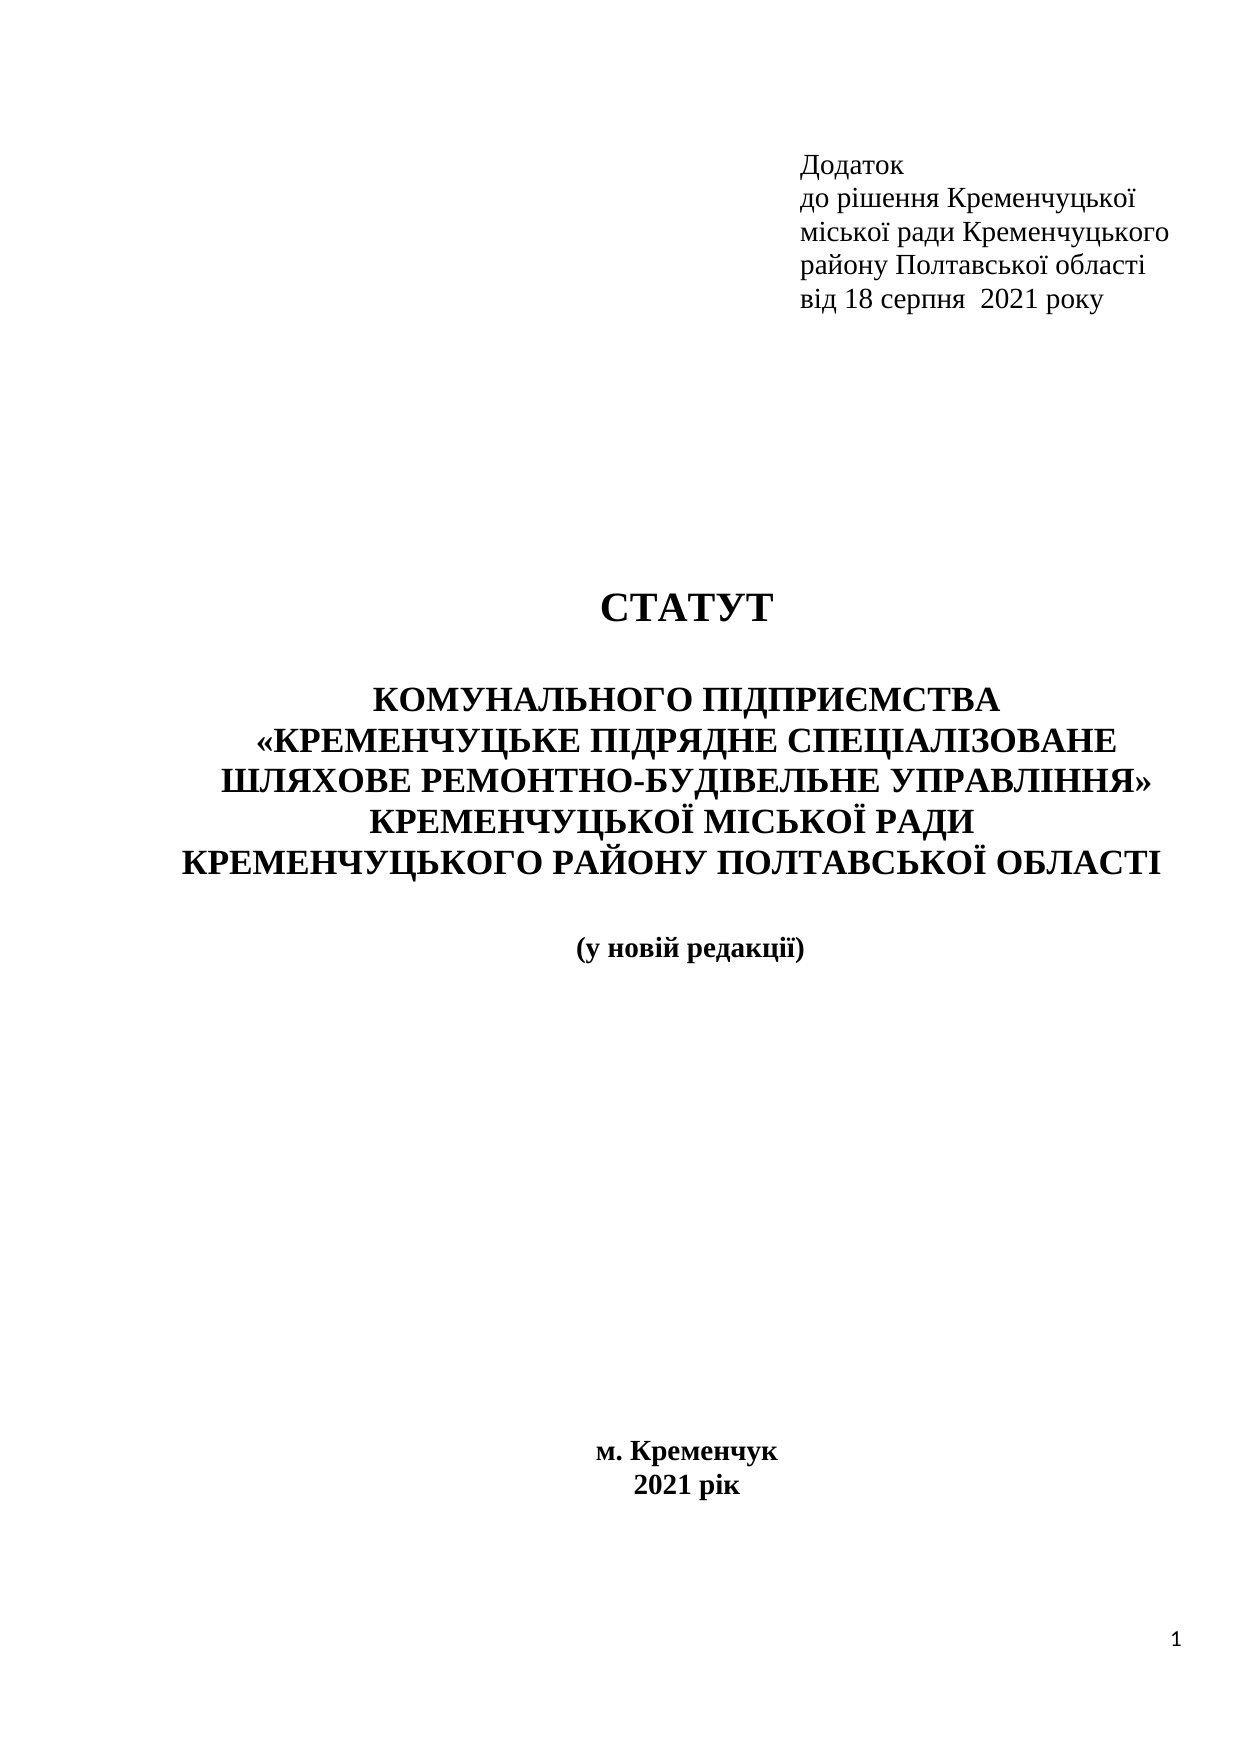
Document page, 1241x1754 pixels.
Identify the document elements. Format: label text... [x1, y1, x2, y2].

text Додаток [162, 147, 1181, 180]
text 2021 рік [162, 1467, 1211, 1500]
text району Полтавської області [162, 247, 1181, 281]
text КРЕМЕНЧУЦЬКОЇ МІСЬКОЇ РАДИ [162, 801, 1181, 841]
text «КРЕМЕНЧУЦЬКЕ ПІДРЯДНЕ СПЕЦІАЛІЗОВАНЕ ШЛЯХОВЕ РЕМОНТНО-БУДІВЕЛЬНЕ УПРАВЛІННЯ» [162, 719, 1211, 801]
text до рішення Кременчуцької [162, 180, 1181, 214]
text м. Кременчук [162, 1433, 1211, 1467]
text КРЕМЕНЧУЦЬКОГО РАЙОНУ ПОЛТАВСЬКОЇ ОБЛАСТІ [162, 841, 1181, 882]
text КОМУНАЛЬНОГО ПІДПРИЄМСТВА [162, 678, 1211, 719]
text СТАТУТ [162, 582, 1211, 630]
text міської ради Кременчуцького [162, 214, 1181, 247]
text (у новій редакції) [162, 930, 1211, 964]
text від 18 серпня 2021 року [162, 281, 1181, 314]
